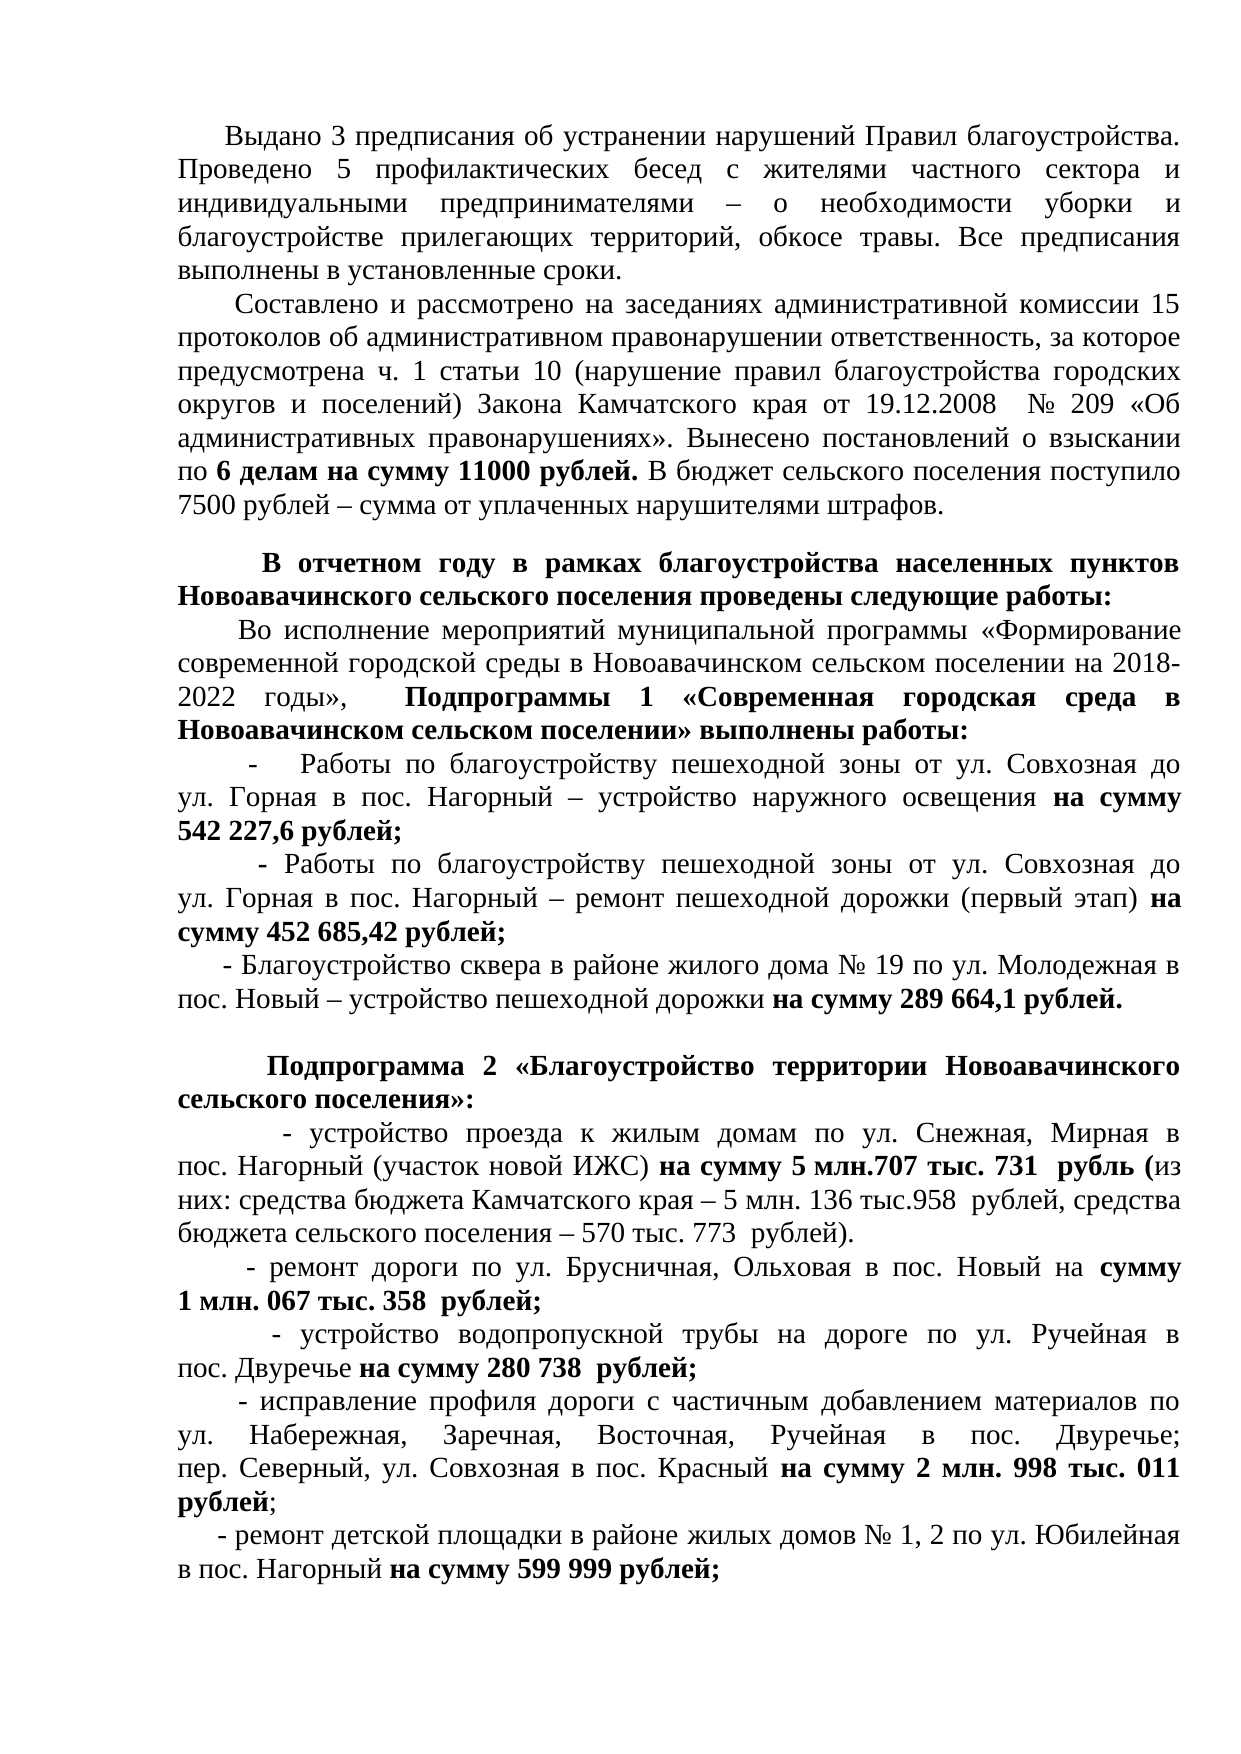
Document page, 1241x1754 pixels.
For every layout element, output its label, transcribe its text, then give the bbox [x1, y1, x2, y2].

text В отчетном году в рамках благоустройства населенных пунктов Новоавачинского сельского поселения проведены следующие работы: [177, 545, 1181, 612]
text Выдано 3 предписания об устранении нарушений Правил благоустройства. Проведено 5 профилактических бесед с жителями частного сектора и индивидуальными предпринимателями – о необходимости уборки и благоустройстве прилегающих территорий, обкосе травы. Все предписания выполнены в установленные сроки. [177, 118, 1181, 286]
text Подпрограмма 2 «Благоустройство территории Новоавачинского сельского поселения»: [177, 1048, 1181, 1115]
text - ремонт дороги по ул. Брусничная, Ольховая в пос. Новый на сумму 1 млн. 067 тыс. 358 рублей; [177, 1249, 1181, 1316]
text - устройство водопропускной трубы на дороге по ул. Ручейная в пос. Двуречье на сумму 280 738 рублей; [177, 1316, 1181, 1383]
text - ремонт детской площадки в районе жилых домов № 1, 2 по ул. Юбилейная в пос. Нагорный на сумму 599 999 рублей; [177, 1517, 1181, 1584]
text - Благоустройство сквера в районе жилого дома № 19 по ул. Молодежная в пос. Новый – устройство пешеходной дорожки на сумму 289 664,1 рублей. [177, 947, 1181, 1014]
text Во исполнение мероприятий муниципальной программы «Формирование современной городской среды в Новоавачинском сельском поселении на 2018-2022 годы», Подпрограммы 1 «Современная городская среда в Новоавачинском сельском поселении» выполнены работы: [177, 612, 1181, 746]
text - исправление профиля дороги с частичным добавлением материалов по ул. Набережная, Заречная, Восточная, Ручейная в пос. Двуречье; пер. Северный, ул. Совхозная в пос. Красный на сумму 2 млн. 998 тыс. 011 рублей; [177, 1383, 1181, 1517]
text - Работы по благоустройству пешеходной зоны от ул. Совхозная до ул. Горная в пос. Нагорный – ремонт пешеходной дорожки (первый этап) на сумму 452 685,42 рублей; [177, 847, 1181, 947]
text - устройство проезда к жилым домам по ул. Снежная, Мирная в пос. Нагорный (участок новой ИЖС) на сумму 5 млн.707 тыс. 731 рубль (из них: средства бюджета Камчатского края – 5 млн. 136 тыс.958 рублей, средства бюджета сельского поселения – 570 тыс. 773 рублей). [177, 1115, 1181, 1249]
text - Работы по благоустройству пешеходной зоны от ул. Совхозная до ул. Горная в пос. Нагорный – устройство наружного освещения на сумму 542 227,6 рублей; [177, 746, 1181, 847]
text Составлено и рассмотрено на заседаниях административной комиссии 15 протоколов об административном правонарушении ответственность, за которое предусмотрена ч. 1 статьи 10 (нарушение правил благоустройства городских округов и поселений) Закона Камчатского края от 19.12.2008 № 209 «Об административных правонарушениях». Вынесено постановлений о взыскании по 6 делам на сумму 11000 рублей. В бюджет сельского поселения поступило 7500 рублей – сумма от уплаченных нарушителями штрафов. [177, 286, 1181, 521]
